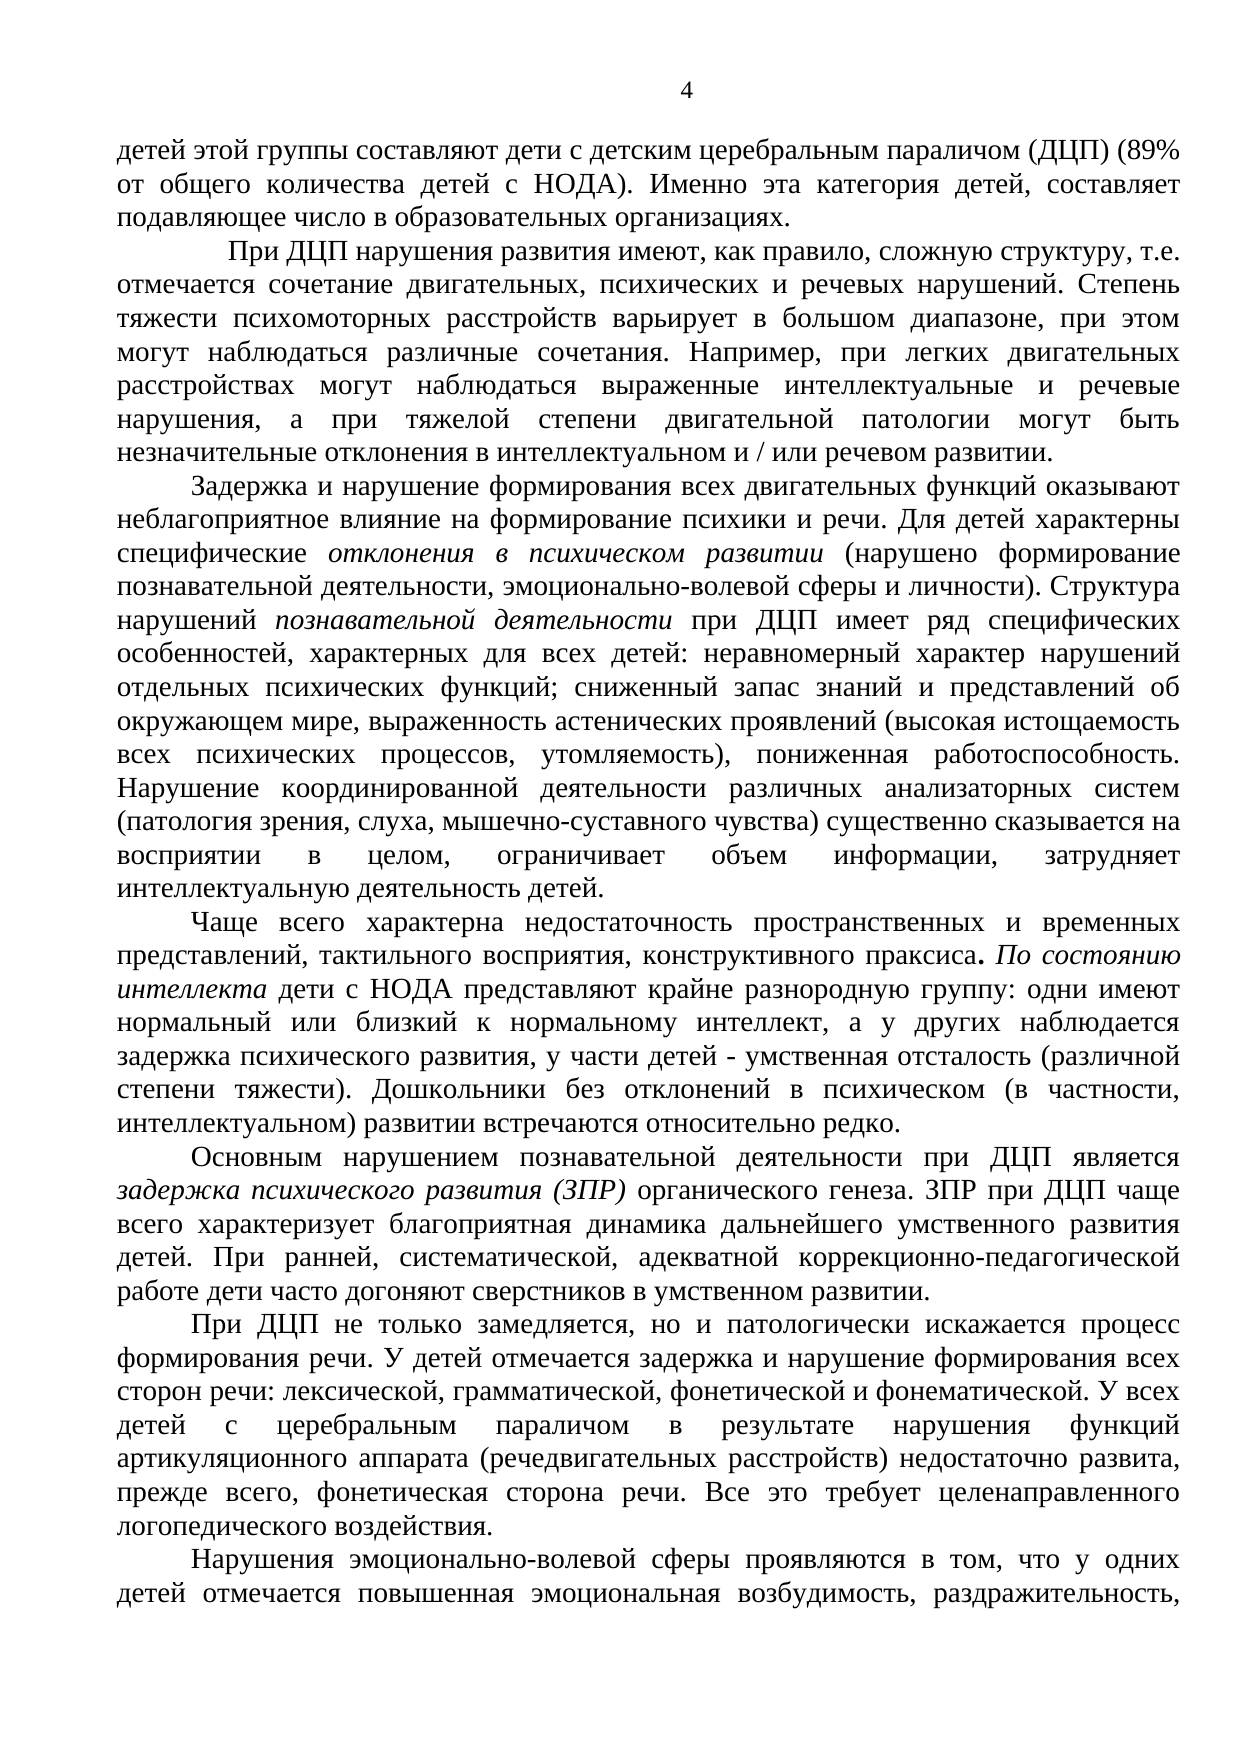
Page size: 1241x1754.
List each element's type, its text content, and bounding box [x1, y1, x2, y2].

text Задержка и нарушение формирования всех двигательных функций оказывают неблагоприятное влияние на формирование психики и речи. Для детей характерны специфические отклонения в психическом развитии (нарушено формирование познавательной деятельности, эмоционально-волевой сферы и личности). Структура нарушений познавательной деятельности при ДЦП имеет ряд специфических особенностей, характерных для всех детей: неравномерный характер нарушений отдельных психических функций; сниженный запас знаний и представлений об окружающем мире, выраженность астенических проявлений (высокая истощаемость всех психических процессов, утомляемость), пониженная работоспособность. Нарушение координированной деятельности различных анализаторных систем (патология зрения, слуха, мышечно-суставного чувства) существенно сказывается на восприятии в целом, ограничивает объем информации, затрудняет интеллектуальную деятельность детей. [117, 468, 1181, 904]
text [117, 132, 1181, 233]
text Основным нарушением познавательной деятельности при ДЦП является задержка психического развития (ЗПР) органического генеза. ЗПР при ДЦП чаще всего характеризует благоприятная динамика дальнейшего умственного развития детей. При ранней, систематической, адекватной коррекционно-педагогической работе дети часто догоняют сверстников в умственном развитии. [117, 1139, 1181, 1306]
text Чаще всего характерна недостаточность пространственных и временных представлений, тактильного восприятия, конструктивного праксиса. По состоянию интеллекта дети с НОДА представляют крайне разнородную группу: одни имеют нормальный или близкий к нормальному интеллект, а у других наблюдается задержка психического развития, у части детей - умственная отсталость (различной степени тяжести). Дошкольники без отклонений в психическом (в частности, интеллектуальном) развитии встречаются относительно редко. [117, 904, 1181, 1139]
text При ДЦП нарушения развития имеют, как правило, сложную структуру, т.е. [118, 233, 1181, 267]
text При ДЦП не только замедляется, но и патологически искажается процесс формирования речи. У детей отмечается задержка и нарушение формирования всех сторон речи: лексической, грамматической, фонетической и фонематической. У всех детей с церебральным параличом в результате нарушения функций артикуляционного аппарата (речедвигательных расстройств) недостаточно развита, прежде всего, фонетическая сторона речи. Все это требует целенаправленного логопедического воздействия. [117, 1306, 1181, 1541]
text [117, 1541, 1181, 1608]
text отмечается сочетание двигательных, психических и речевых нарушений. Степень тяжести психомоторных расстройств варьирует в большом диапазоне, при этом могут наблюдаться различные сочетания. Например, при легких двигательных расстройствах могут наблюдаться выраженные интеллектуальные и речевые нарушения, а при тяжелой степени двигательной патологии могут быть незначительные отклонения в интеллектуальном и / или речевом развитии. [117, 267, 1181, 468]
